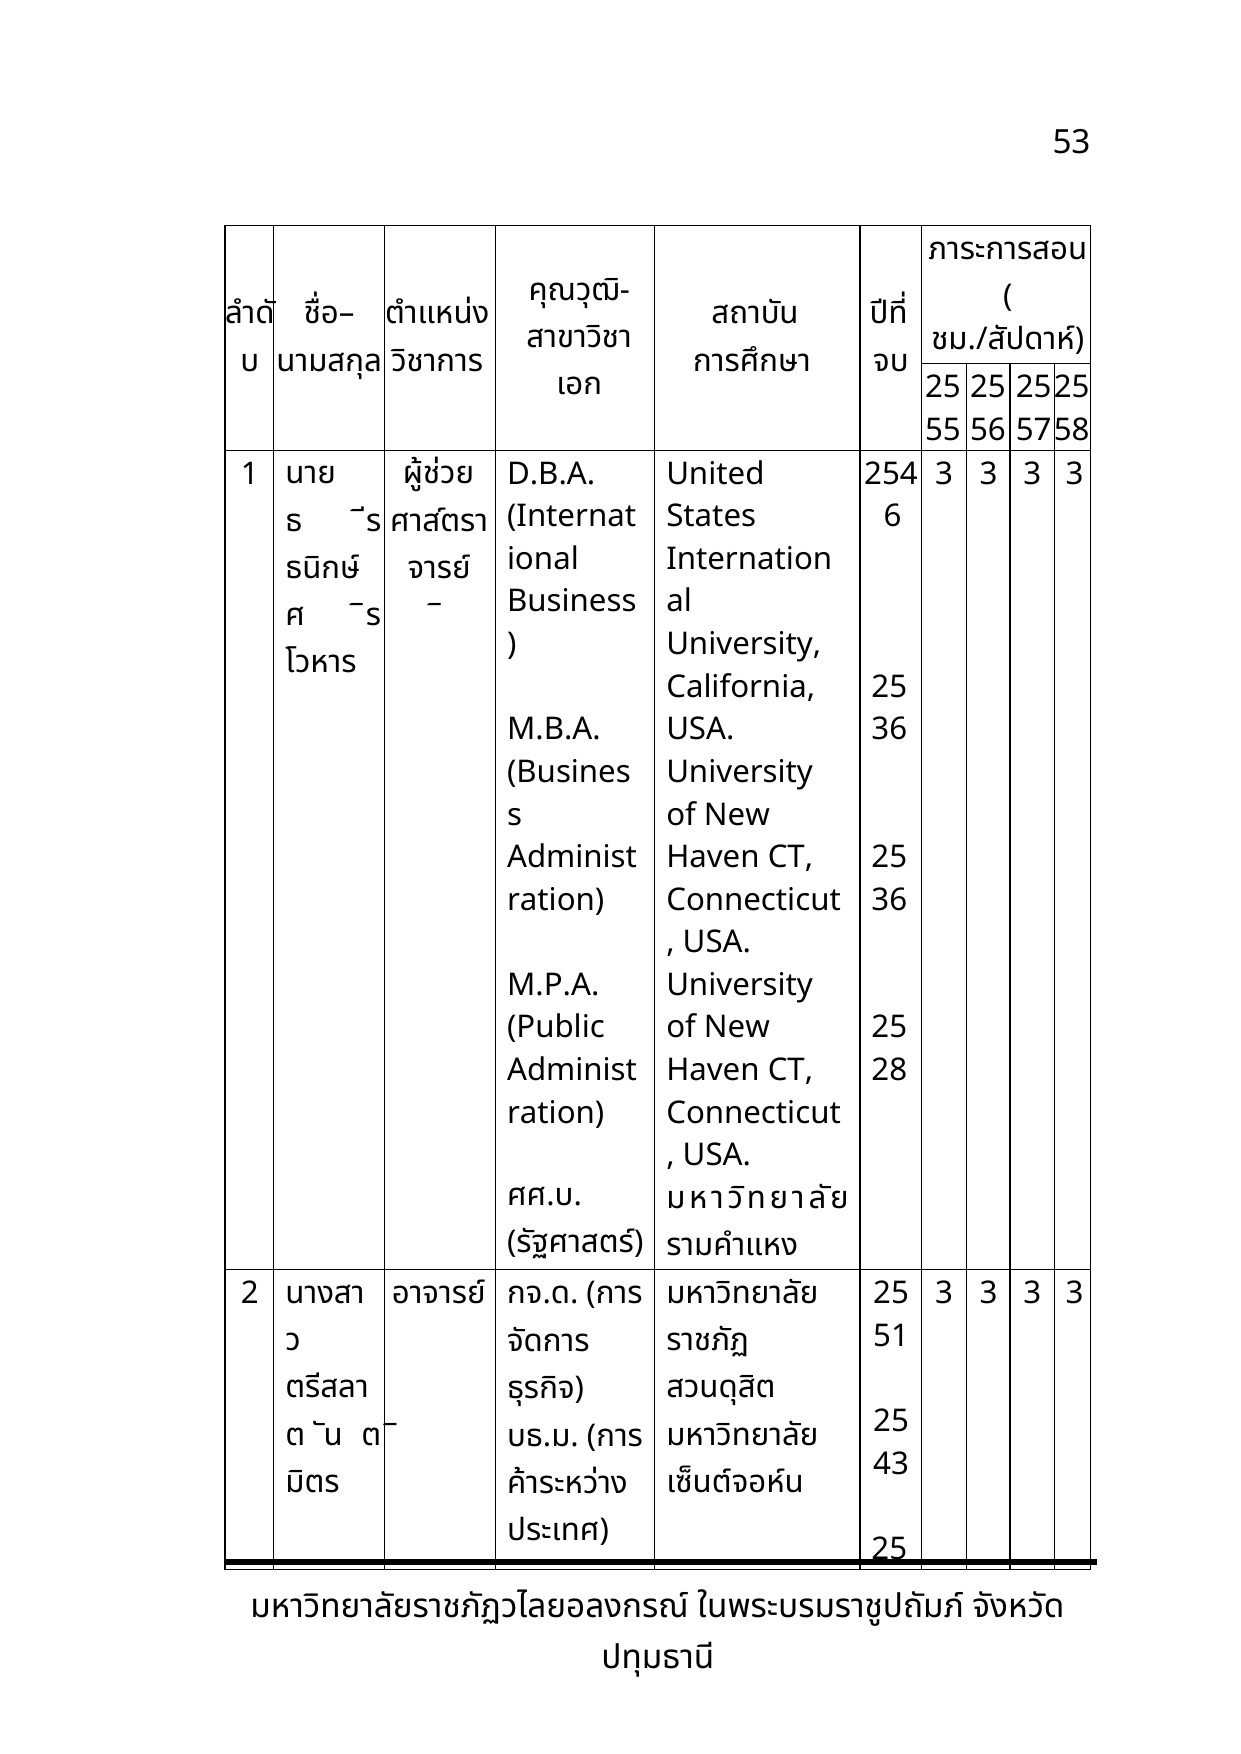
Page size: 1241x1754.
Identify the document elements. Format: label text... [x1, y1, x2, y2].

table_cell 3 [1055, 451, 1090, 1269]
table_cell 2558 [1055, 364, 1090, 449]
table_header สถาบัน การศึกษา [655, 226, 859, 449]
table_cell 2 [226, 1270, 273, 1568]
table_header ภาระการสอน (ชม./สัปดาห์) [922, 226, 1090, 363]
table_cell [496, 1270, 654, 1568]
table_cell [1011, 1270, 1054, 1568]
table_cell 2555 [922, 364, 966, 449]
table_cell ผู้ช่วยศาสตราจารย์ [385, 451, 495, 1269]
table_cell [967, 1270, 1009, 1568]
table_cell 2546 2536 2536 2528 [861, 451, 921, 1269]
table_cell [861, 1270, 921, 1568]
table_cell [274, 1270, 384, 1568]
table_header คุณวุฒิ-สาขาวิชาเอก [496, 226, 654, 449]
table_cell 1 [226, 451, 273, 1269]
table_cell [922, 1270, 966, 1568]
table_cell 3 [1011, 451, 1054, 1269]
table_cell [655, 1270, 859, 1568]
table_cell D.B.A. (International Business) M.B.A. (Business Administration) M.P.A. (Public Administration) ศศ.บ. (รัฐศาสตร์) [496, 451, 654, 1269]
table_header ลำดับ [226, 226, 273, 449]
table_cell 2556 [967, 364, 1009, 449]
table_cell นาย ธีร์ธนิกษ์ ศิริโวหาร [274, 451, 384, 1269]
table_cell 3 [922, 451, 966, 1269]
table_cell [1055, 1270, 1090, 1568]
table_cell United States International University, California, USA. University of New Haven CT, Connecticut, USA. University of New Haven CT, Connecticut, USA. มหาวิทยาลัยรามคำแหง [655, 451, 859, 1269]
table_cell 3 [967, 451, 1009, 1269]
table_header ชื่อ–นามสกุล [274, 226, 384, 449]
table_header ปีที่จบ [861, 226, 921, 449]
table_cell 2557 [1011, 364, 1054, 449]
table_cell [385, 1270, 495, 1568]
table_header ตำแหน่งวิชาการ [385, 226, 495, 449]
